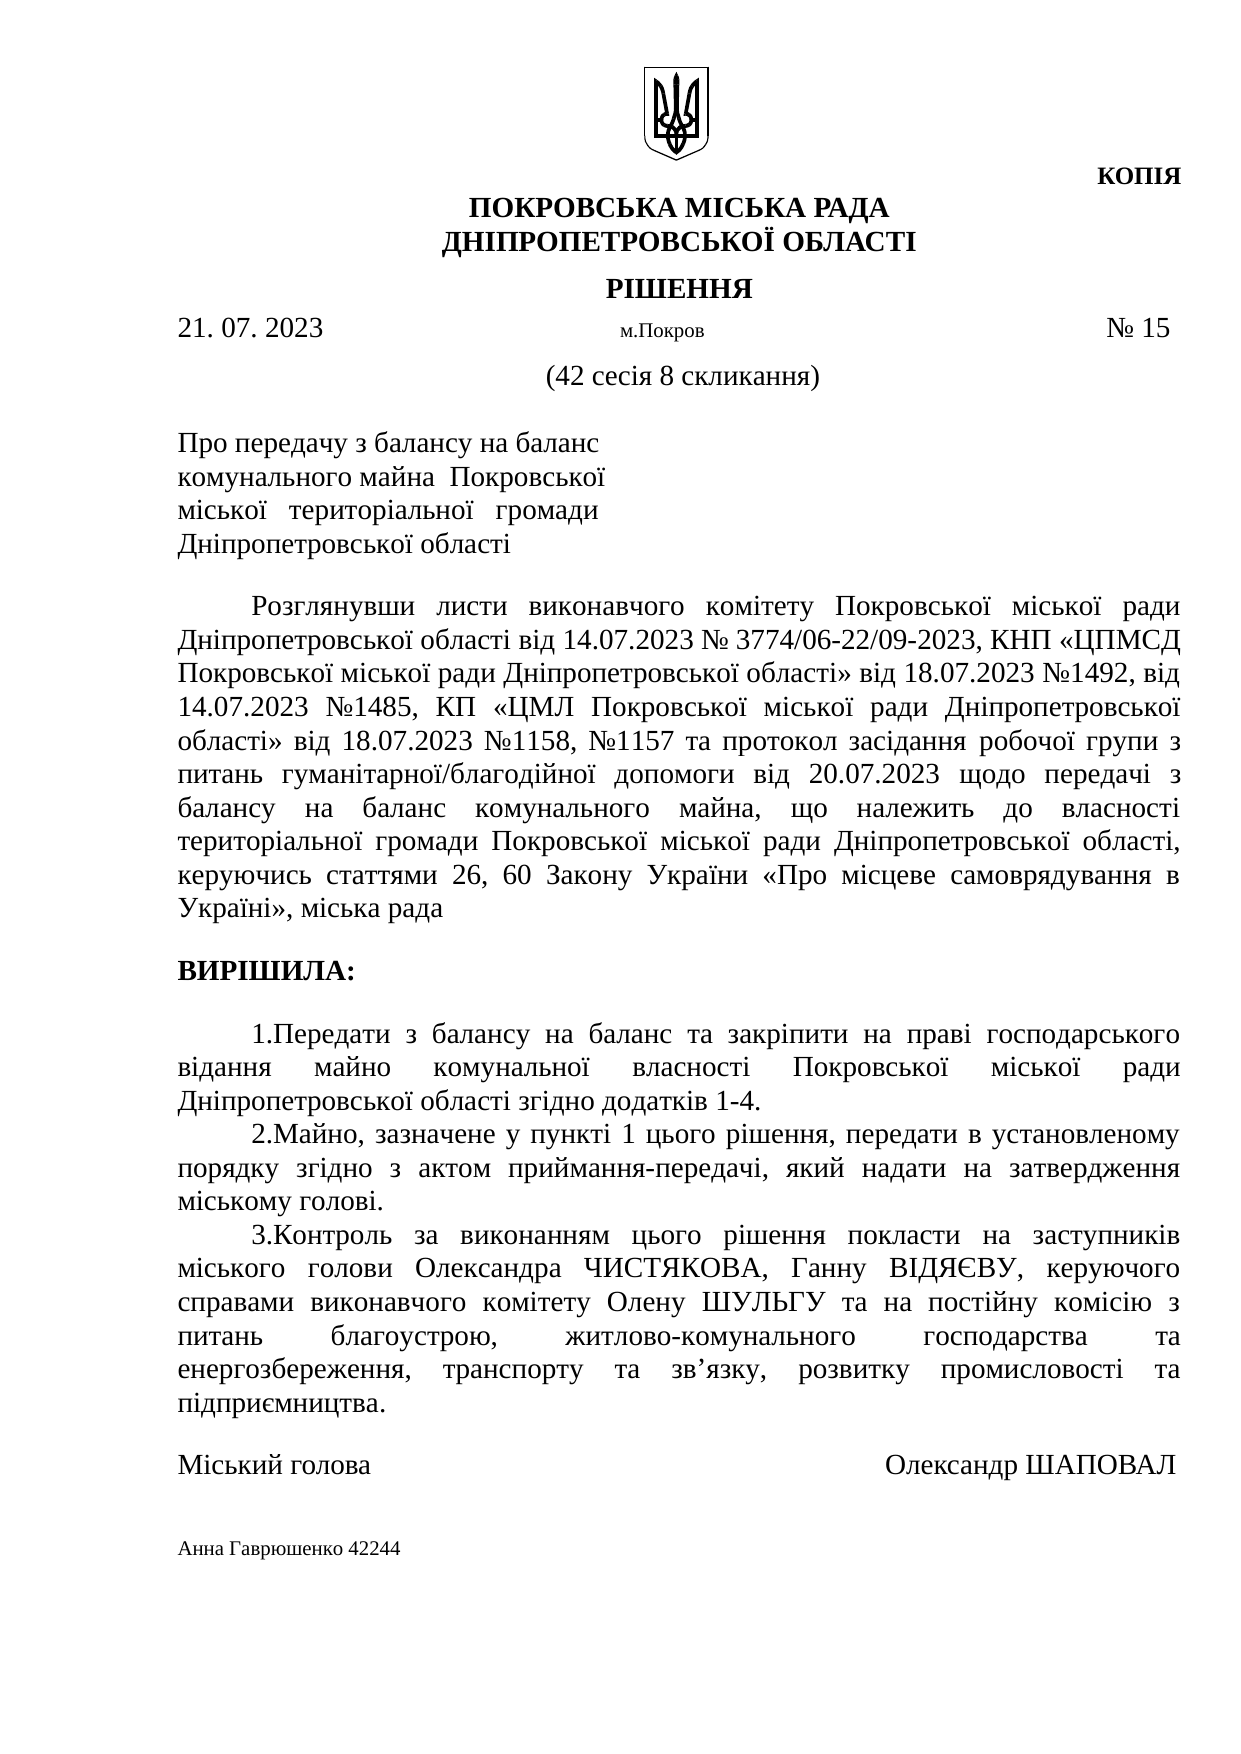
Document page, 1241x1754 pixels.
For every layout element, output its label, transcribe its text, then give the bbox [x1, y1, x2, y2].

text ДНІПРОПЕТРОВСЬКОЇ ОБЛАСТІ [177, 224, 1181, 257]
text КОПІЯ [177, 118, 1181, 190]
text ВИРІШИЛА: [177, 953, 1181, 987]
text ПОКРОВСЬКА МІСЬКА РАДА [177, 190, 1181, 224]
text комунального майна Покровської [177, 459, 1181, 492]
text 2.Майно, зазначене у пункті 1 цього рішення, передати в установленому порядку згідно з актом приймання-передачі, який надати на затвердження міському голові. [177, 1116, 1181, 1217]
text міської територіальної громади [177, 492, 1181, 526]
text Дніпропетровської області [177, 526, 1181, 559]
text 3.Контроль за виконанням цього рішення покласти на заступників міського голови Олександра ЧИСТЯКОВА, Ганну ВІДЯЄВУ, керуючого справами виконавчого комітету Олену ШУЛЬГУ та на постійну комісію з питань благоустрою, житлово-комунального господарства та енергозбереження, транспорту та зв’язку, розвитку промисловості та підприємництва. [177, 1217, 1181, 1447]
text Анна Гаврюшенко 42244 [177, 1536, 1181, 1560]
text РІШЕННЯ [177, 272, 1181, 305]
text Розглянувши листи виконавчого комітету Покровської міської ради Дніпропетровської області від 14.07.2023 № 3774/06-22/09-2023, КНП «ЦПМСД Покровської міської ради Дніпропетровської області» від 18.07.2023 №1492, від 14.07.2023 №1485, КП «ЦМЛ Покровської міської ради Дніпропетровської області» від 18.07.2023 №1158, №1157 та протокол засідання робочої групи з питань гуманітарної/благодійної допомоги від 20.07.2023 щодо передачі з балансу на баланс комунального майна, що належить до власності територіальної громади Покровської міської ради Дніпропетровської області, керуючись статтями 26, 60 Закону України «Про місцеве самоврядування в Україні», міська рада [177, 588, 1181, 924]
text (42 сесія 8 скликання) [177, 358, 1181, 392]
text 21. 07. 2023 м.Покров № 15 [177, 310, 1181, 344]
text Про передачу з балансу на баланс [177, 425, 1181, 459]
text 1.Передати з балансу на баланс та закріпити на праві господарського відання майно комунальної власності Покровської міської ради Дніпропетровської області згідно додатків 1-4. [177, 1016, 1181, 1116]
text Міський голова Олександр ШАПОВАЛ [177, 1447, 1181, 1481]
